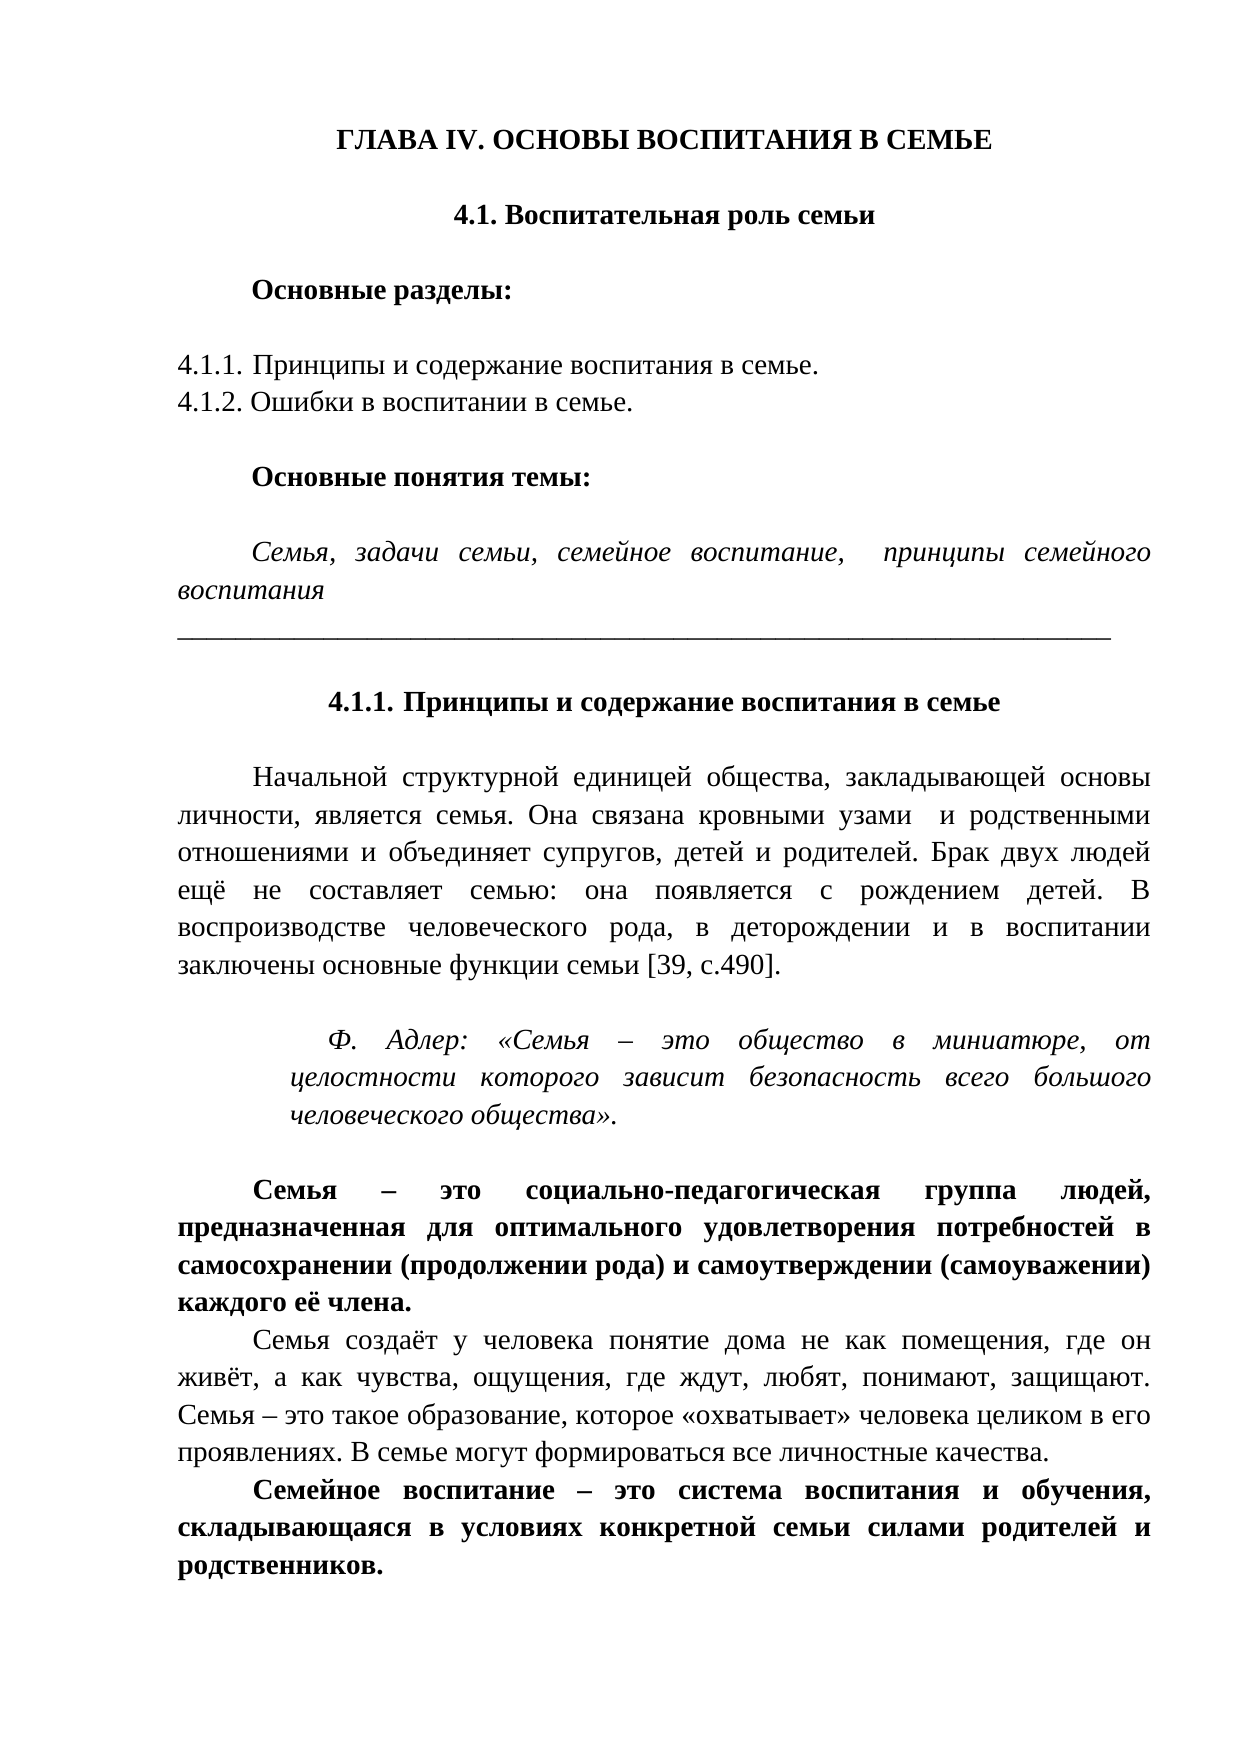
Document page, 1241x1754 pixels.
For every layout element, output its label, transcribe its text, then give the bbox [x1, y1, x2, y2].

list Принципы и содержание воспитания в семье. [177, 343, 1152, 381]
text Семья создаёт у человека понятие дома не как помещения, где он живёт, а как чувства, ощущения, где ждут, любят, понимают, защищают. Семья – это такое образование, которое «охватывает» человека целиком в его проявлениях. В семье могут формироваться все личностные качества. [177, 1318, 1152, 1468]
list Принципы и содержание воспитания в семье [177, 681, 1152, 718]
text ________________________________________________________________ [177, 606, 1152, 643]
text 4.1. Воспитательная роль семьи [177, 193, 1152, 231]
text Семья – это социально-педагогическая группа людей, предназначенная для оптимального удовлетворения потребностей в самосохранении (продолжении рода) и самоутверждении (самоуважении) каждого её члена. [177, 1168, 1152, 1318]
text ГЛАВА IV. ОСНОВЫ ВОСПИТАНИЯ В СЕМЬЕ [177, 118, 1152, 156]
text Ф. Адлер: «Семья – это общество в миниатюре, от целостности которого зависит безопасность всего большого человеческого общества». [290, 1018, 1152, 1131]
subtitle Семья, задачи семьи, семейное воспитание, принципы семейного воспитания [177, 531, 1152, 606]
text 4.1.2. Ошибки в воспитании в семье. [177, 381, 1152, 418]
text Основные разделы: [177, 268, 1152, 306]
text Основные понятия темы: [177, 456, 1152, 493]
text Начальной структурной единицей общества, закладывающей основы личности, является семья. Она связана кровными узами и родственными отношениями и объединяет супругов, детей и родителей. Брак двух людей ещё не составляет семью: она появляется с рождением детей. В воспроизводстве человеческого рода, в деторождении и в воспитании заключены основные функции семьи [39, с.490]. [177, 756, 1152, 981]
text Семейное воспитание – это система воспитания и обучения, складывающаяся в условиях конкретной семьи силами родителей и родственников. [177, 1468, 1152, 1581]
